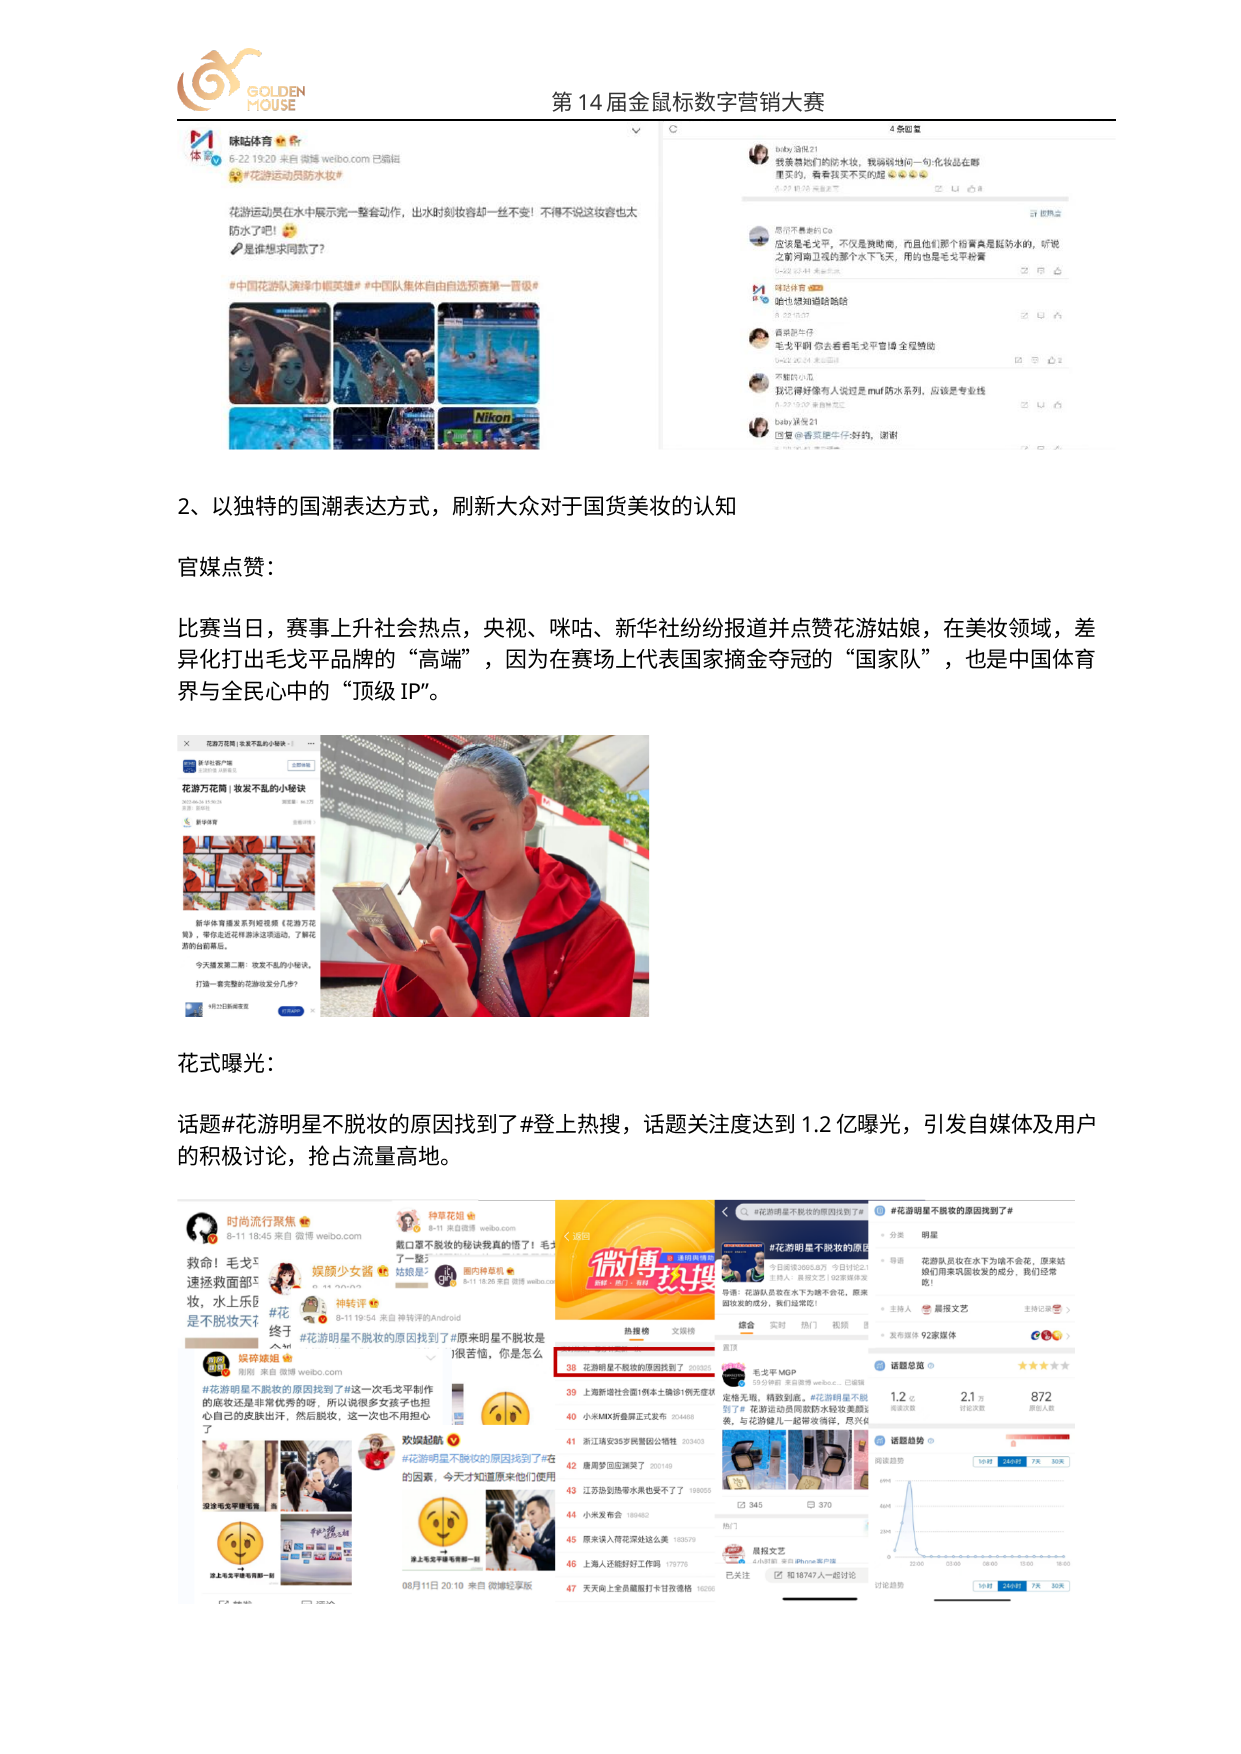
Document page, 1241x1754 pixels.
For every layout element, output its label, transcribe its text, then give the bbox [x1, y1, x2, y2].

picture [177, 48, 305, 111]
list 以独特的国潮表达方式，刷新大众对于国货美妆的认知 [177, 489, 1116, 521]
text 花式曝光： [177, 1046, 1116, 1078]
text 比赛当日，赛事上升社会热点，央视、咪咕、新华社纷纷报道并点赞花游姑娘，在美妆领域，差异化打出毛戈平品牌的“高端”，因为在赛场上代表国家摘金夺冠的“国家队”，也是中国体育界与全民心中的“顶级IP”。 [177, 611, 1116, 706]
picture [177, 121, 1116, 460]
picture [177, 1199, 1075, 1604]
text 官媒点赞： [177, 550, 1116, 582]
text 话题#花游明星不脱妆的原因找到了#登上热搜，话题关注度达到1.2亿曝光，引发自媒体及用户的积极讨论，抢占流量高地。 [177, 1107, 1116, 1170]
picture [177, 735, 650, 1017]
